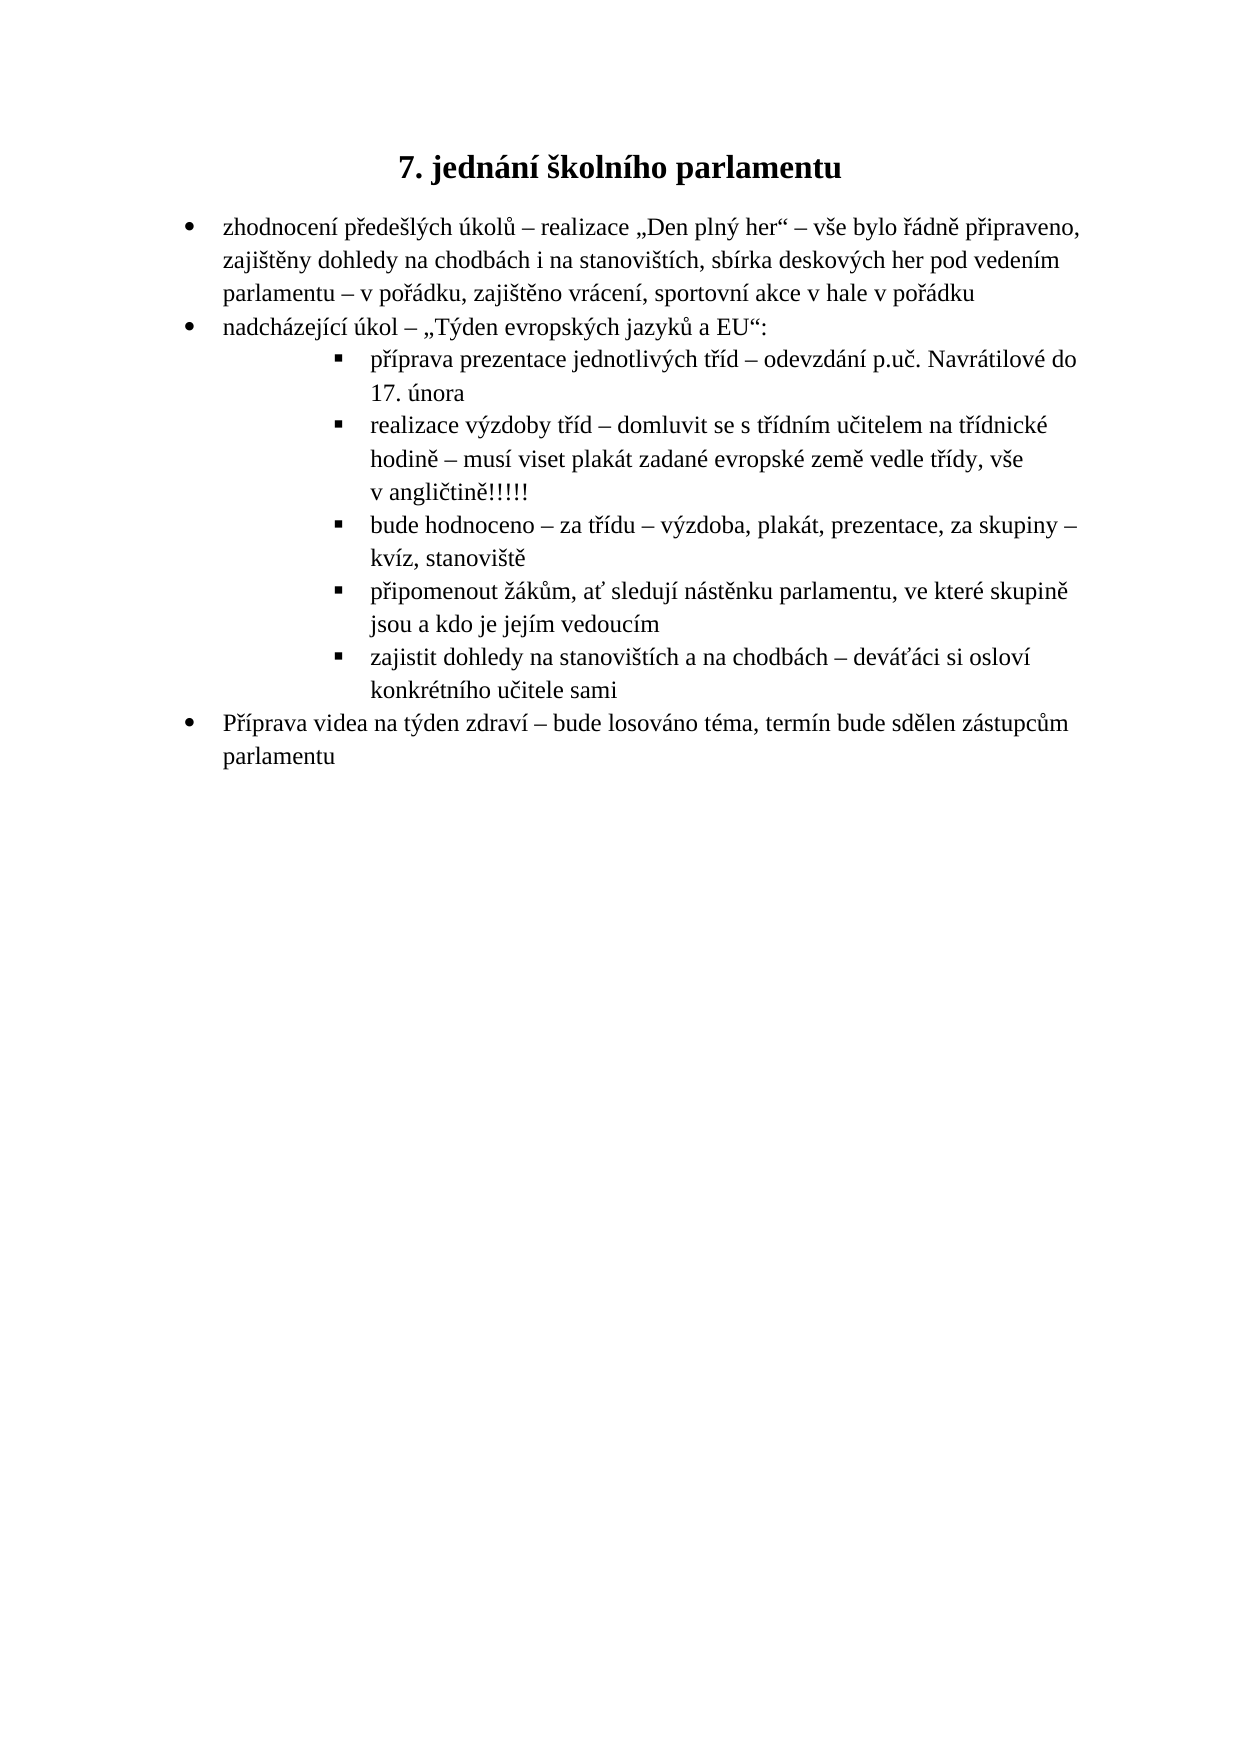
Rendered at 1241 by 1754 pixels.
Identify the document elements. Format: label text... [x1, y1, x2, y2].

list realizace výzdoby tříd – domluvit se s třídním učitelem na třídnické hodině – musí viset plakát zadané evropské země vedle třídy, vše v angličtině!!!!! [333, 411, 1093, 505]
list zajistit dohledy na stanovištích a na chodbách – deváťáci si osloví konkrétního učitele sami [333, 642, 1093, 703]
list Příprava videa na týden zdraví – bude losováno téma, termín bude sdělen zástupcům parlamentu [185, 708, 1093, 769]
list nadcházející úkol – „Týden evropských jazyků a EU“: [185, 312, 1093, 340]
list příprava prezentace jednotlivých tříd – odevzdání p.uč. Navrátilové do 17. února [333, 344, 1093, 406]
list připomenout žákům, ať sledují nástěnku parlamentu, ve které skupině jsou a kdo je jejím vedoucím [333, 576, 1093, 637]
list bude hodnoceno – za třídu – výzdoba, plakát, prezentace, za skupiny – kvíz, stanoviště [333, 510, 1093, 571]
text 7. jednání školního parlamentu [148, 148, 1093, 186]
list zhodnocení předešlých úkolů – realizace „Den plný her“ – vše bylo řádně připraveno, zajištěny dohledy na chodbách i na stanovištích, sbírka deskových her pod vedením parlamentu – v pořádku, zajištěno vrácení, sportovní akce v hale v pořádku [185, 212, 1093, 307]
